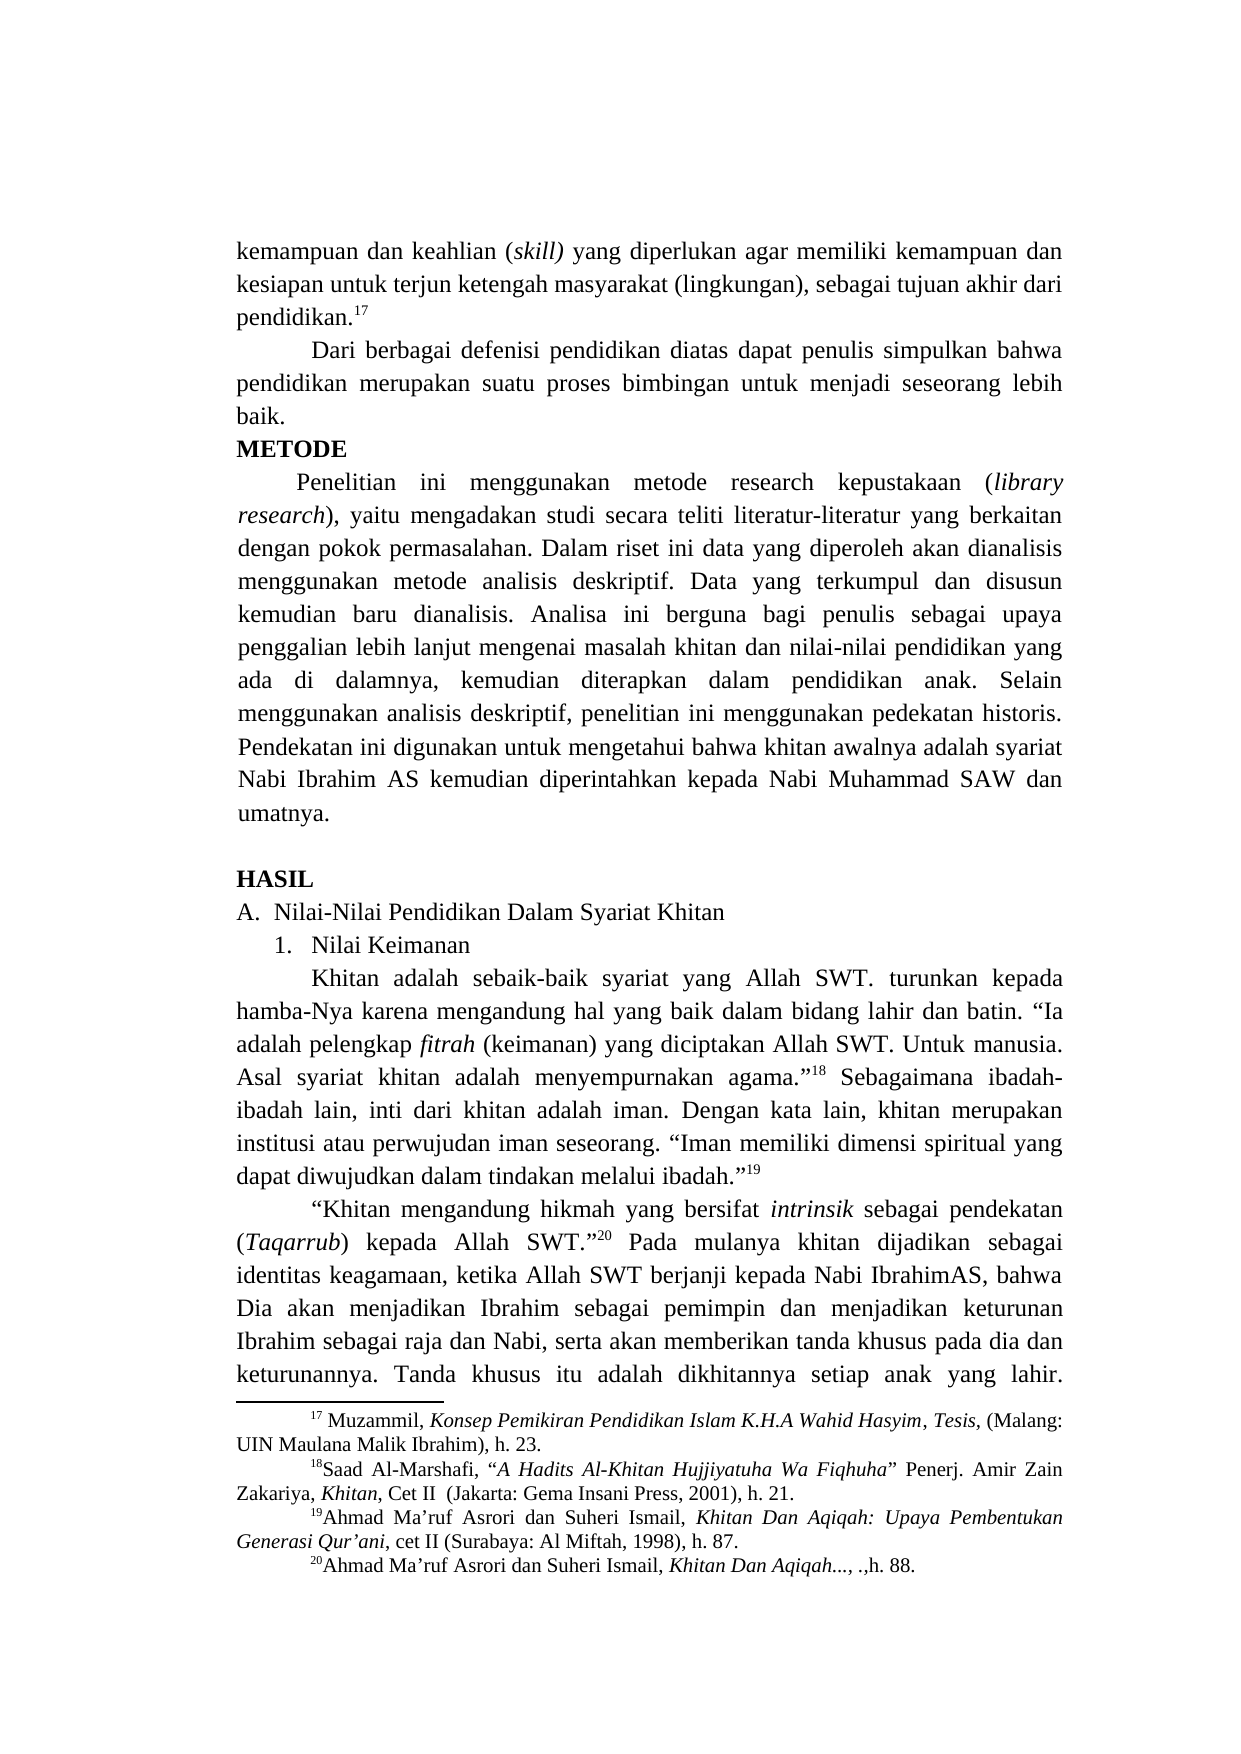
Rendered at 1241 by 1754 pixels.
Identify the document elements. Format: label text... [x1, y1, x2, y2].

text HASIL [236, 864, 1063, 892]
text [236, 236, 1063, 331]
list Nilai Keimanan [274, 930, 1063, 958]
text Dari berbagai defenisi pendidikan diatas dapat penulis simpulkan bahwa pendidikan merupakan suatu proses bimbingan untuk menjadi seseorang lebih baik. [236, 335, 1063, 430]
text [236, 1194, 1063, 1388]
list Nilai-Nilai Pendidikan Dalam Syariat Khitan [236, 897, 1063, 925]
text Khitan adalah sebaik-baik syariat yang Allah SWT. turunkan kepada hamba-Nya karena mengandung hal yang baik dalam bidang lahir dan batin. “Ia adalah pelengkap fitrah (keimanan) yang diciptakan Allah SWT. Untuk manusia. Asal syariat khitan adalah menyempurnakan agama.” Sebagaimana ibadah-ibadah lain, inti dari khitan adalah iman. Dengan kata lain, khitan merupakan institusi atau perwujudan iman seseorang. “Iman memiliki dimensi spiritual yang dapat diwujudkan dalam tindakan melalui ibadah.” [236, 963, 1063, 1189]
text METODE [236, 434, 1063, 463]
text Penelitian ini menggunakan metode research kepustakaan (library research), yaitu mengadakan studi secara teliti literatur-literatur yang berkaitan dengan pokok permasalahan. Dalam riset ini data yang diperoleh akan dianalisis menggunakan metode analisis deskriptif. Data yang terkumpul dan disusun kemudian baru dianalisis. Analisa ini berguna bagi penulis sebagai upaya penggalian lebih lanjut mengenai masalah khitan dan nilai-nilai pendidikan yang ada di dalamnya, kemudian diterapkan dalam pendidikan anak. Selain menggunakan analisis deskriptif, penelitian ini menggunakan pedekatan historis. Pendekatan ini digunakan untuk mengetahui bahwa khitan awalnya adalah syariat Nabi Ibrahim AS kemudian diperintahkan kepada Nabi Muhammad SAW dan umatnya. [238, 467, 1063, 826]
